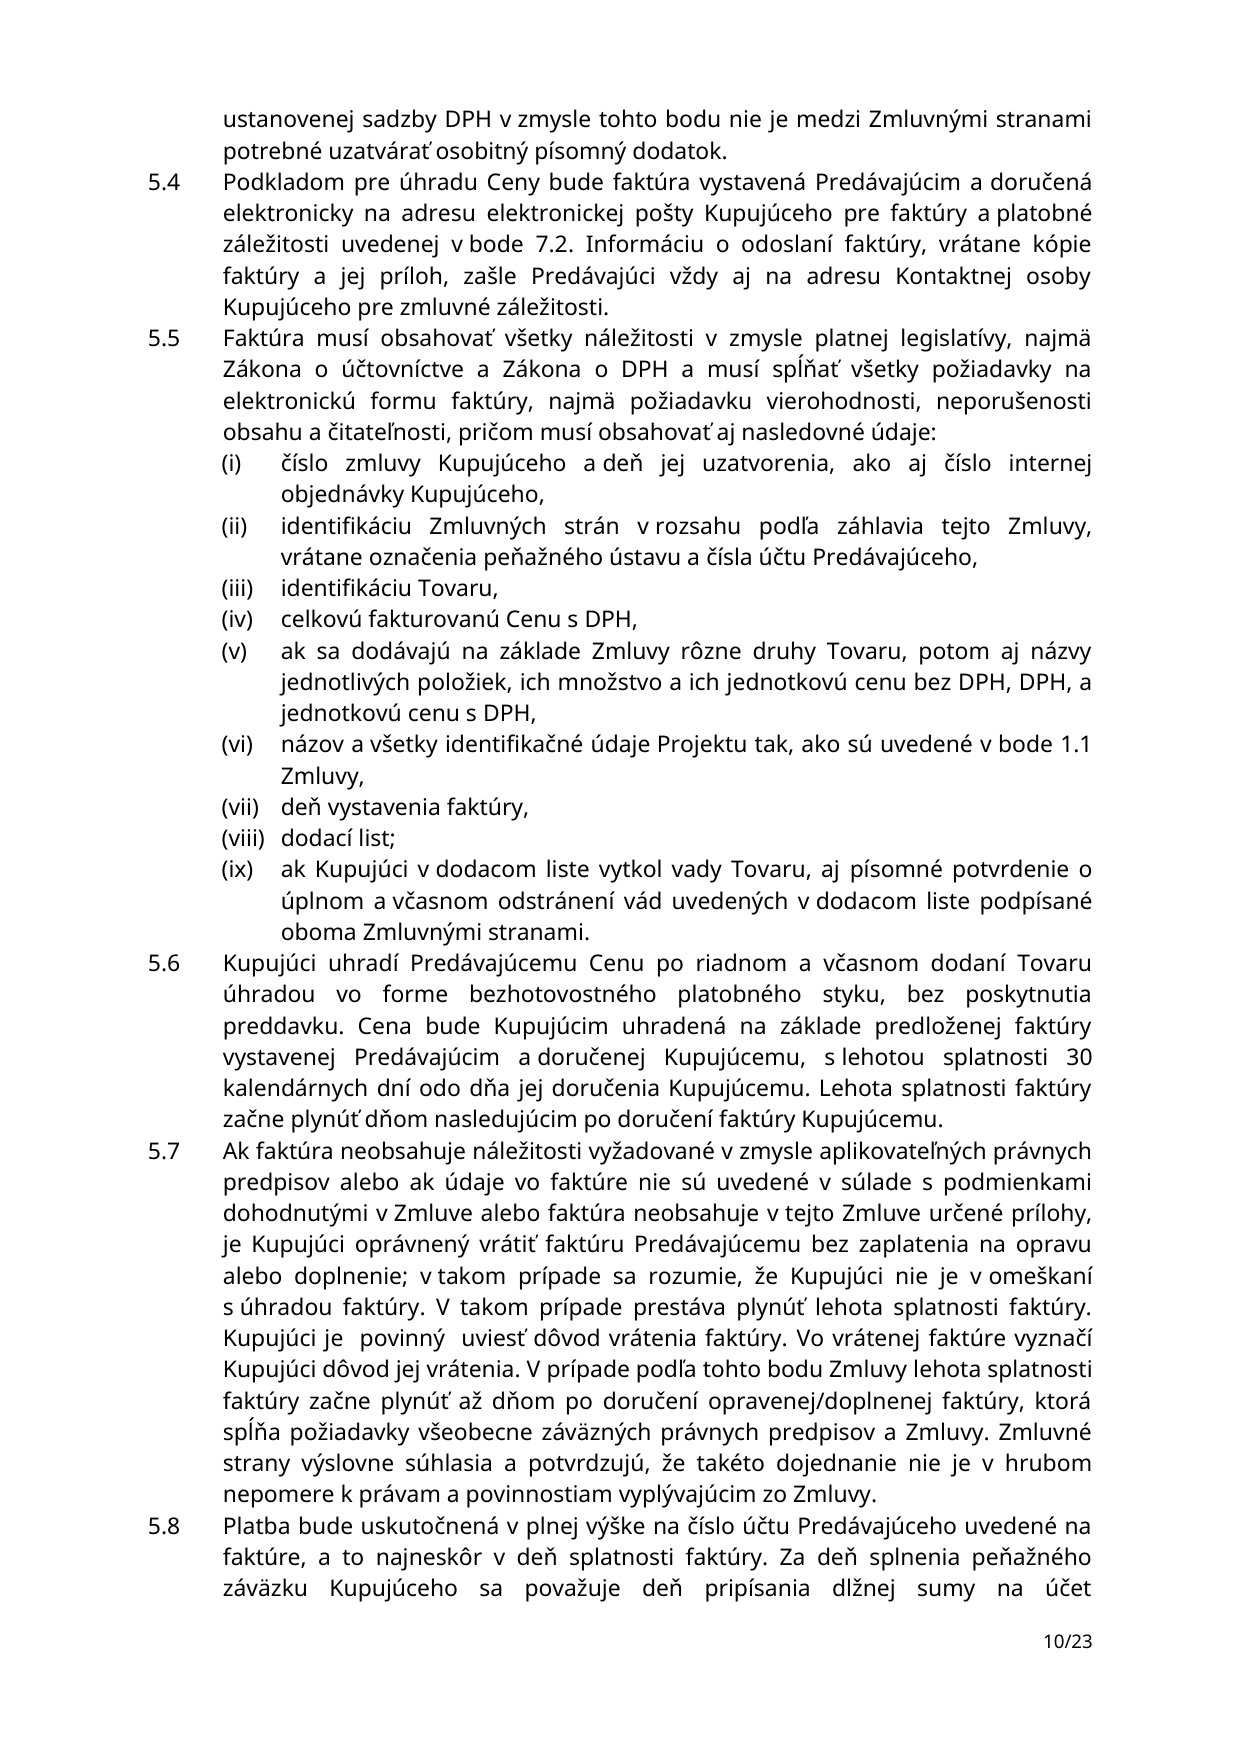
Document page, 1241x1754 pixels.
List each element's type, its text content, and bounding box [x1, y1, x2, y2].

list Faktúra musí obsahovať všetky náležitosti v zmysle platnej legislatívy, najmä Zákona o účtovníctve a Zákona o DPH a musí spĺňať všetky požiadavky na elektronickú formu faktúry, najmä požiadavku vierohodnosti, neporušenosti obsahu a čitateľnosti, pričom musí obsahovať aj nasledovné údaje: [148, 322, 1093, 447]
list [148, 103, 1093, 166]
list deň vystavenia faktúry, [221, 791, 1093, 822]
list Kupujúci uhradí Predávajúcemu Cenu po riadnom a včasnom dodaní Tovaru úhradou vo forme bezhotovostného platobného styku, bez poskytnutia preddavku. Cena bude Kupujúcim uhradená na základe predloženej faktúry vystavenej Predávajúcim a doručenej Kupujúcemu, s lehotou splatnosti 30 kalendárnych dní odo dňa jej doručenia Kupujúcemu. Lehota splatnosti faktúry začne plynúť dňom nasledujúcim po doručení faktúry Kupujúcemu. [148, 947, 1093, 1135]
list názov a všetky identifikačné údaje Projektu tak, ako sú uvedené v bode 1.1 Zmluvy, [221, 728, 1093, 791]
list (iii) identifikáciu Tovaru, [221, 572, 1093, 603]
list Podkladom pre úhradu Ceny bude faktúra vystavená Predávajúcim a doručená elektronicky na adresu elektronickej pošty Kupujúceho pre faktúry a platobné záležitosti uvedenej v bode 7.2. Informáciu o odoslaní faktúry, vrátane kópie faktúry a jej príloh, zašle Predávajúci vždy aj na adresu Kontaktnej osoby Kupujúceho pre zmluvné záležitosti. [148, 166, 1093, 322]
list (ix) ak Kupujúci v dodacom liste vytkol vady Tovaru, aj písomné potvrdenie o úplnom a včasnom odstránení vád uvedených v dodacom liste podpísané oboma Zmluvnými stranami. [221, 853, 1093, 947]
list (ii) identifikáciu Zmluvných strán v rozsahu podľa záhlavia tejto Zmluvy, vrátane označenia peňažného ústavu a čísla účtu Predávajúceho, [221, 510, 1093, 572]
list celkovú fakturovanú Cenu s DPH, [221, 603, 1093, 635]
list (viii) dodací list; [221, 822, 1093, 853]
list Ak faktúra neobsahuje náležitosti vyžadované v zmysle aplikovateľných právnych predpisov alebo ak údaje vo faktúre nie sú uvedené v súlade s podmienkami dohodnutými v Zmluve alebo faktúra neobsahuje v tejto Zmluve určené prílohy, je Kupujúci oprávnený vrátiť faktúru Predávajúcemu bez zaplatenia na opravu alebo doplnenie; v takom prípade sa rozumie, že Kupujúci nie je v omeškaní s úhradou faktúry. V takom prípade prestáva plynúť lehota splatnosti faktúry. Kupujúci je povinný uviesť dôvod vrátenia faktúry. Vo vrátenej faktúre vyznačí Kupujúci dôvod jej vrátenia. V prípade podľa tohto bodu Zmluvy lehota splatnosti faktúry začne plynúť až dňom po doručení opravenej/doplnenej faktúry, ktorá spĺňa požiadavky všeobecne záväzných právnych predpisov a Zmluvy. Zmluvné strany výslovne súhlasia a potvrdzujú, že takéto dojednanie nie je v hrubom nepomere k právam a povinnostiam vyplývajúcim zo Zmluvy. [148, 1135, 1093, 1510]
list (i) číslo zmluvy Kupujúceho a deň jej uzatvorenia, ako aj číslo internej objednávky Kupujúceho, [221, 447, 1093, 510]
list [148, 1510, 1093, 1603]
list ak sa dodávajú na základe Zmluvy rôzne druhy Tovaru, potom aj názvy jednotlivých položiek, ich množstvo a ich jednotkovú cenu bez DPH, DPH, a jednotkovú cenu s DPH, [221, 635, 1093, 728]
